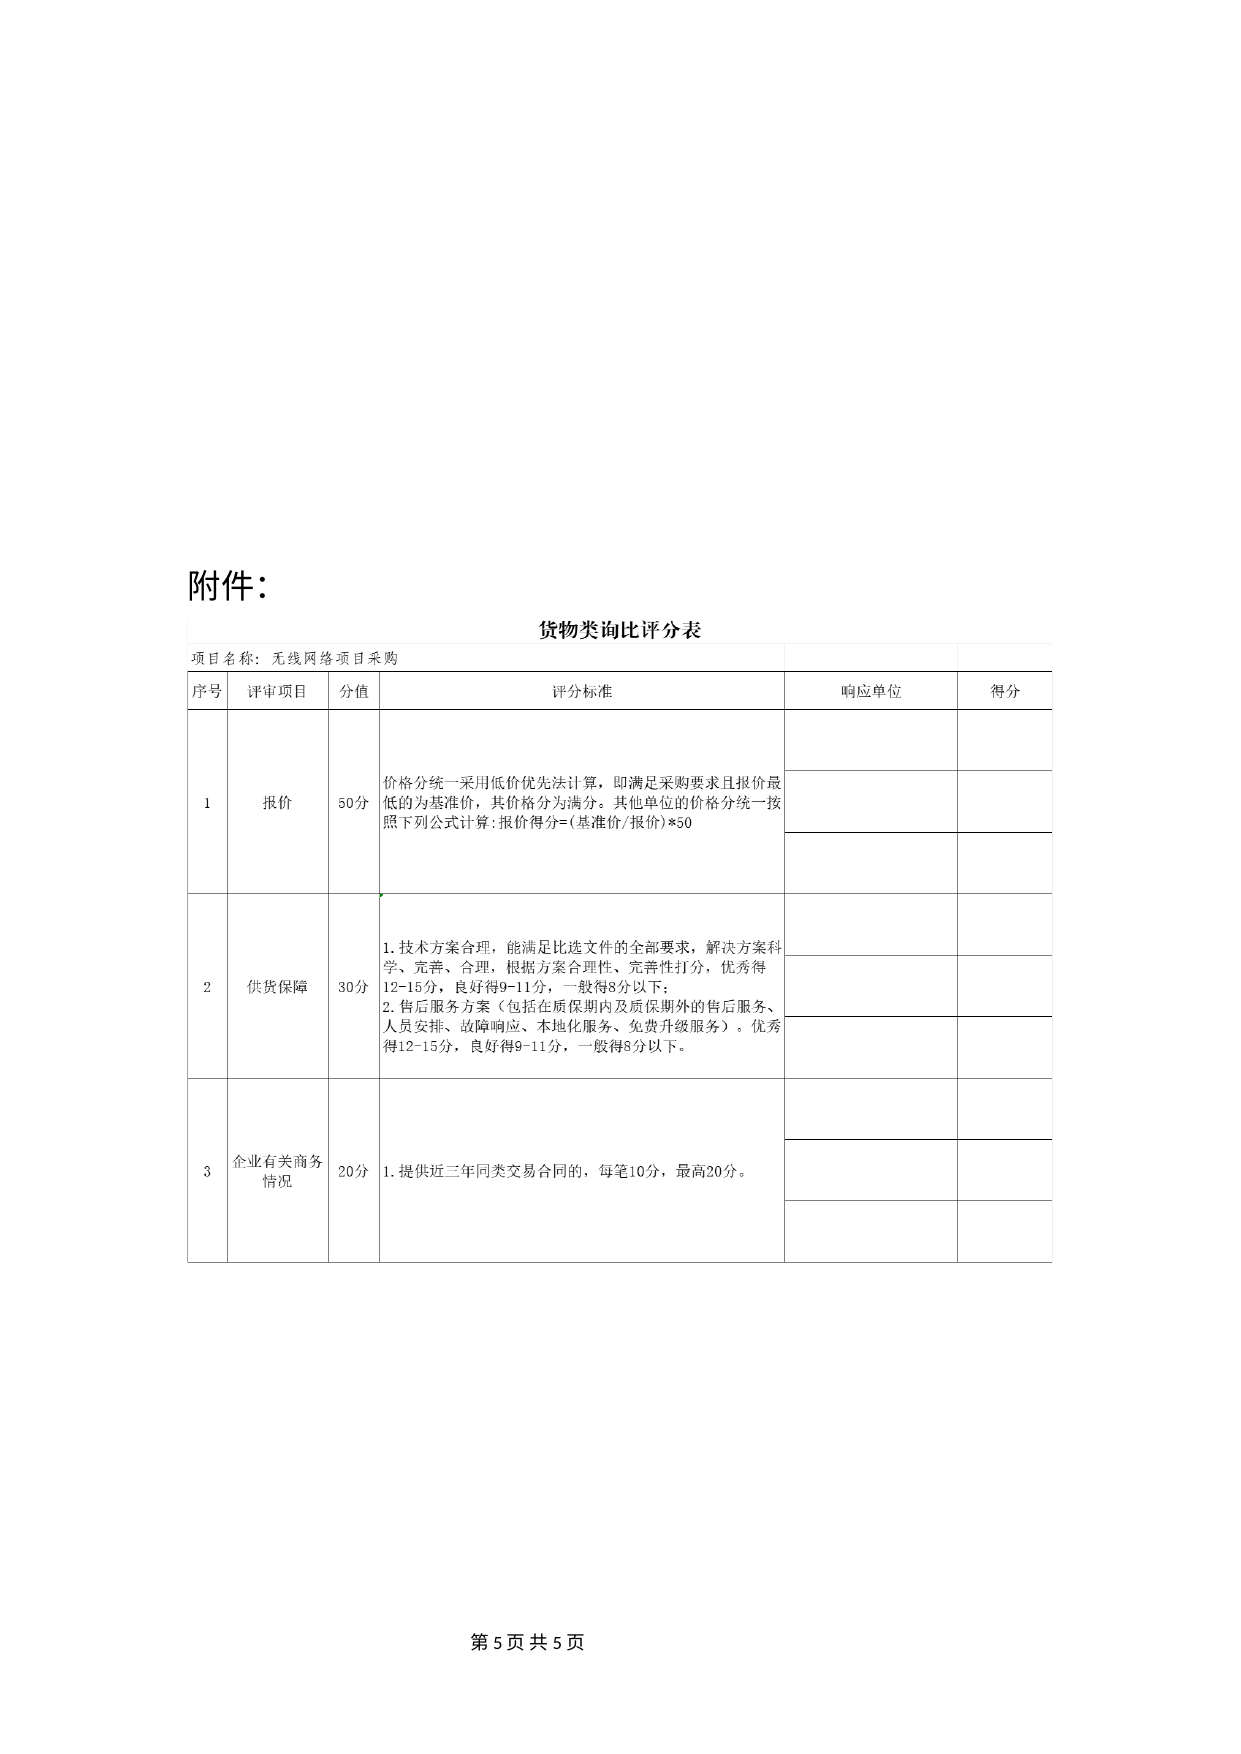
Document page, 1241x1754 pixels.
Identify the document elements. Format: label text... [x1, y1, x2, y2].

text 附件： [187, 552, 1053, 617]
picture [187, 617, 1053, 1263]
